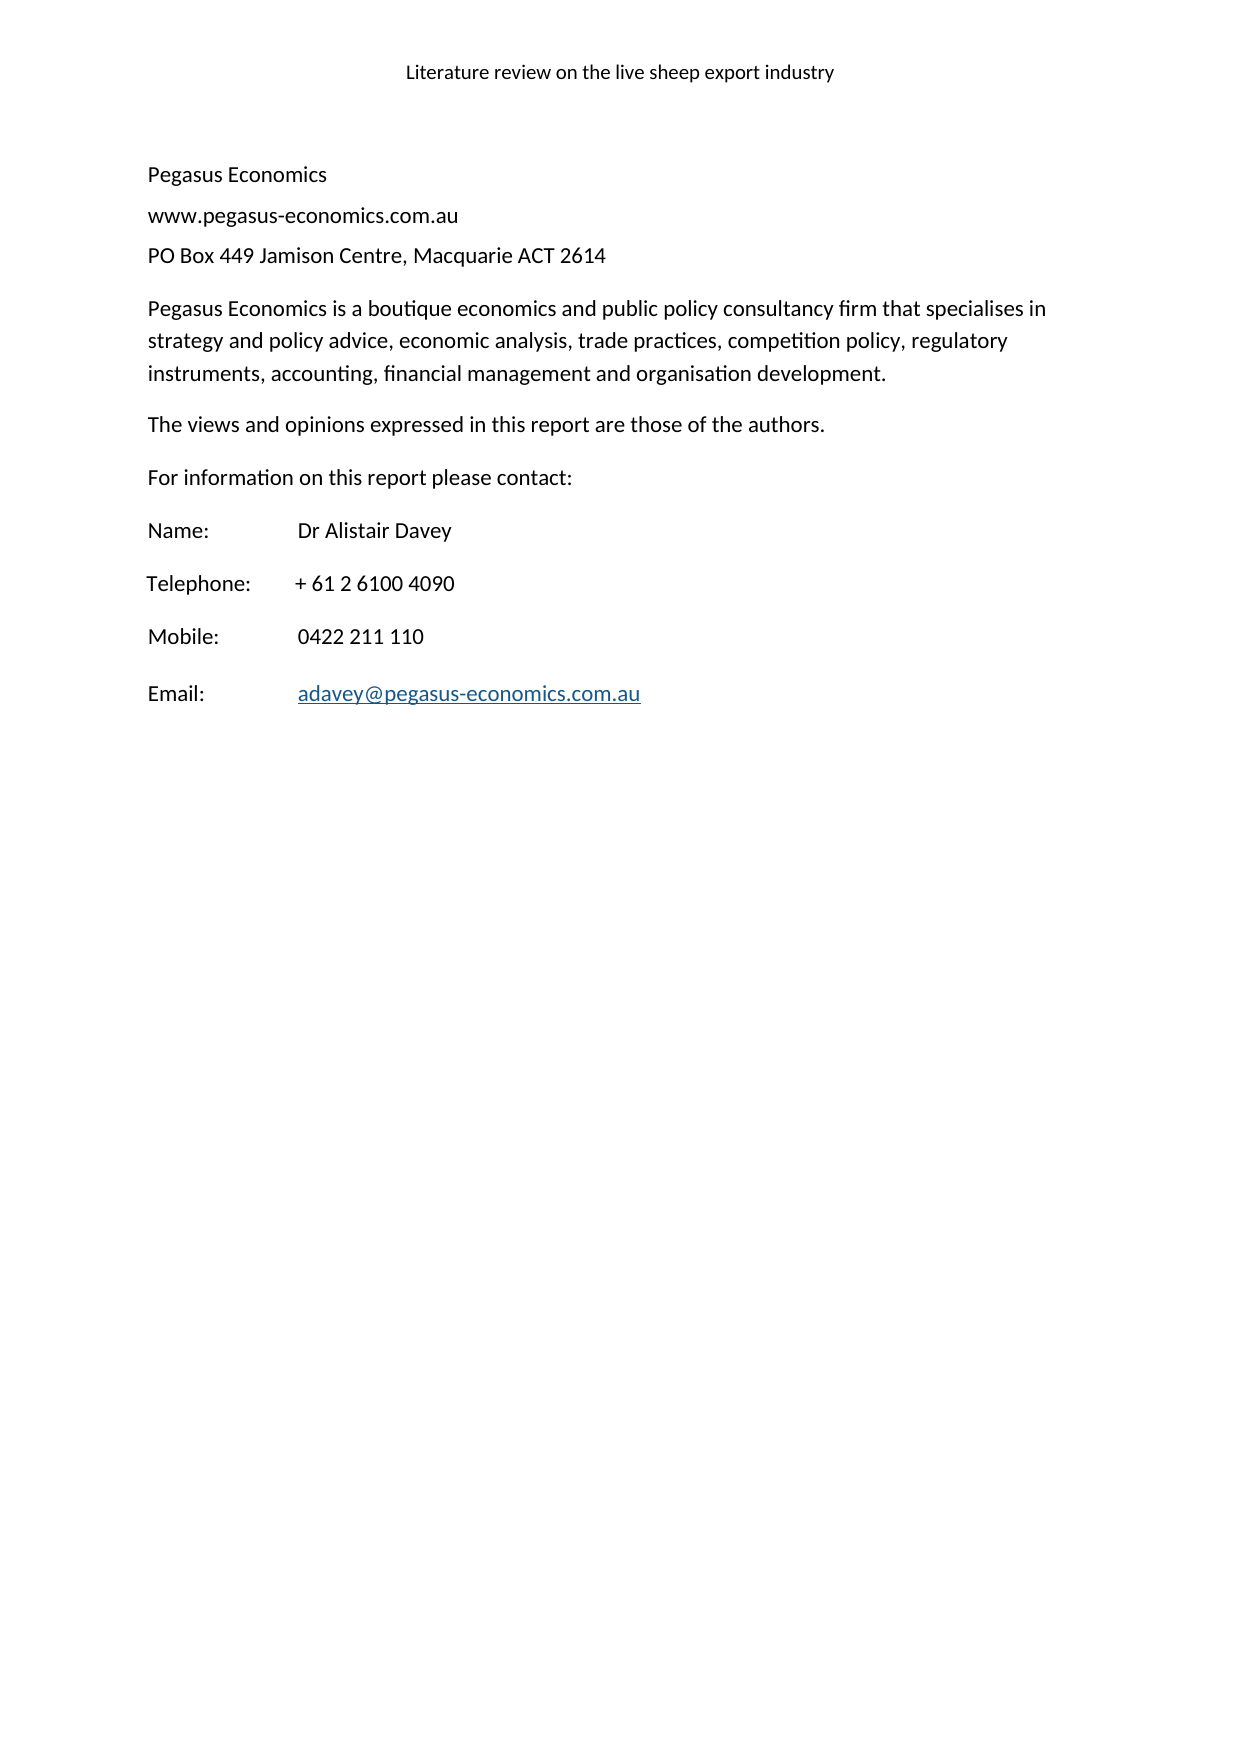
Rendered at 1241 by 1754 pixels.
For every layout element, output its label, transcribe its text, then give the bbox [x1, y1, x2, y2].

text Pegasus Economics is a boutique economics and public policy consultancy firm that specialises in strategy and policy advice, economic analysis, trade practices, competition policy, regulatory instruments, accounting, financial management and organisation development. [148, 294, 1092, 387]
text Telephone: + 61 2 6100 4090 [146, 569, 1092, 597]
text Email: adavey@pegasus-economics.com.au [148, 679, 1092, 707]
text For information on this report please contact: [148, 463, 1092, 491]
text PO Box 449 Jamison Centre, Macquarie ACT 2614 [148, 241, 1092, 269]
text Name: Dr Alistair Davey [148, 516, 1092, 544]
text Pegasus Economics [148, 160, 1092, 188]
text Mobile: 0422 211 110 [148, 622, 1092, 650]
text The views and opinions expressed in this report are those of the authors. [148, 410, 1092, 438]
text www.pegasus-economics.com.au [148, 201, 1092, 229]
